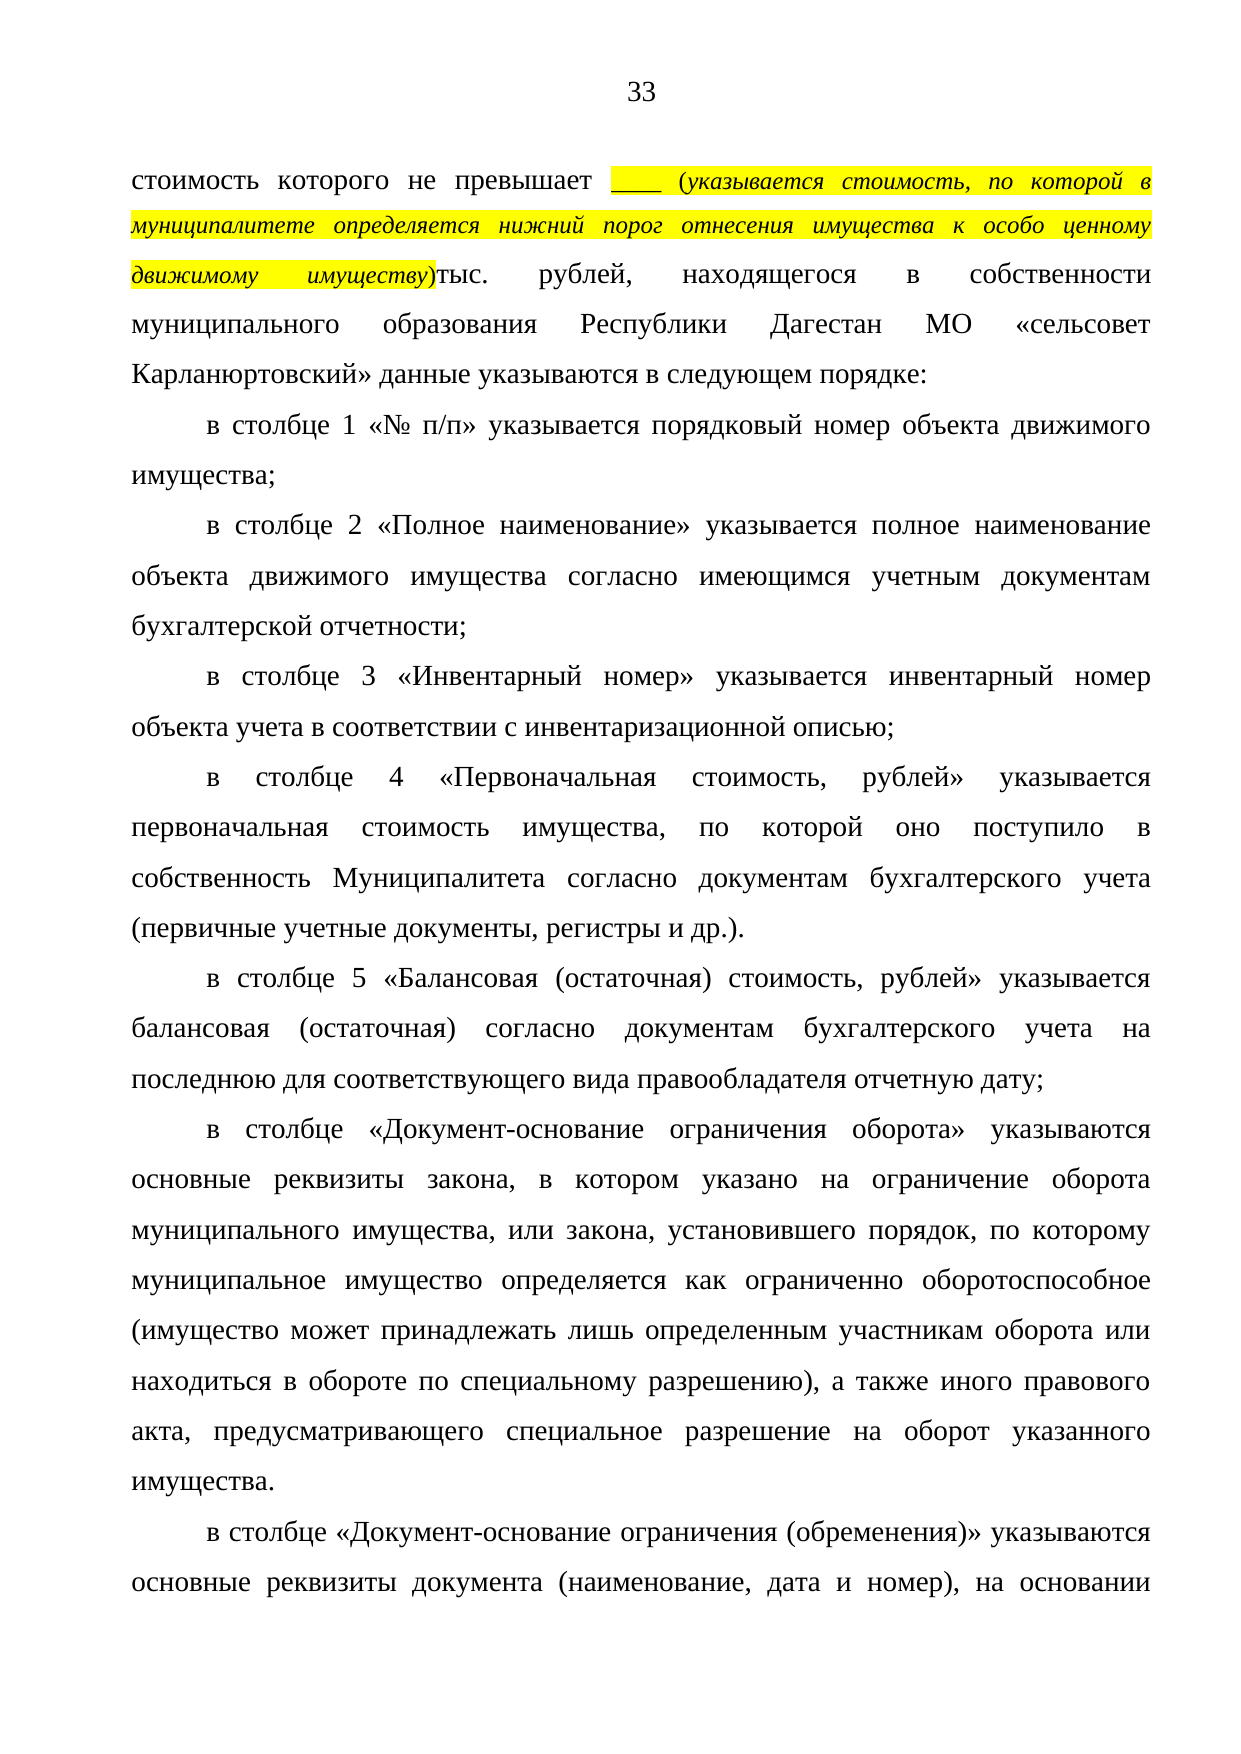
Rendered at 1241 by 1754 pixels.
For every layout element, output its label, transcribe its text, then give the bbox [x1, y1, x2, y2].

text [131, 162, 1152, 210]
text в столбце 2 «Полное наименование» указывается полное наименование объекта движимого имущества согласно имеющимся учетным документам бухгалтерской отчетности; [131, 507, 1152, 642]
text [131, 1514, 1152, 1598]
text в столбце 4 «Первоначальная стоимость, рублей» указывается первоначальная стоимость имущества, по которой оно поступило в собственность Муниципалитета согласно документам бухгалтерского учета (первичные учетные документы, регистры и др.). [131, 759, 1152, 943]
text в столбце «Документ-основание ограничения оборота» указываются основные реквизиты закона, в котором указано на ограничение оборота муниципального имущества, или закона, установившего порядок, по которому муниципальное имущество определяется как ограниченно оборотоспособное (имущество может принадлежать лишь определенным участникам оборота или находиться в обороте по специальному разрешению), а также иного правового акта, предусматривающего специальное разрешение на оборот указанного имущества. [131, 1111, 1152, 1497]
text в столбце 5 «Балансовая (остаточная) стоимость, рублей» указывается балансовая (остаточная) согласно документам бухгалтерского учета на последнюю для соответствующего вида правообладателя отчетную дату; [131, 960, 1152, 1094]
text в столбце 1 «№ п/п» указывается порядковый номер объекта движимого имущества; [131, 407, 1152, 491]
text в столбце 3 «Инвентарный номер» указывается инвентарный номер объекта учета в соответствии с инвентаризационной описью; [131, 658, 1152, 742]
